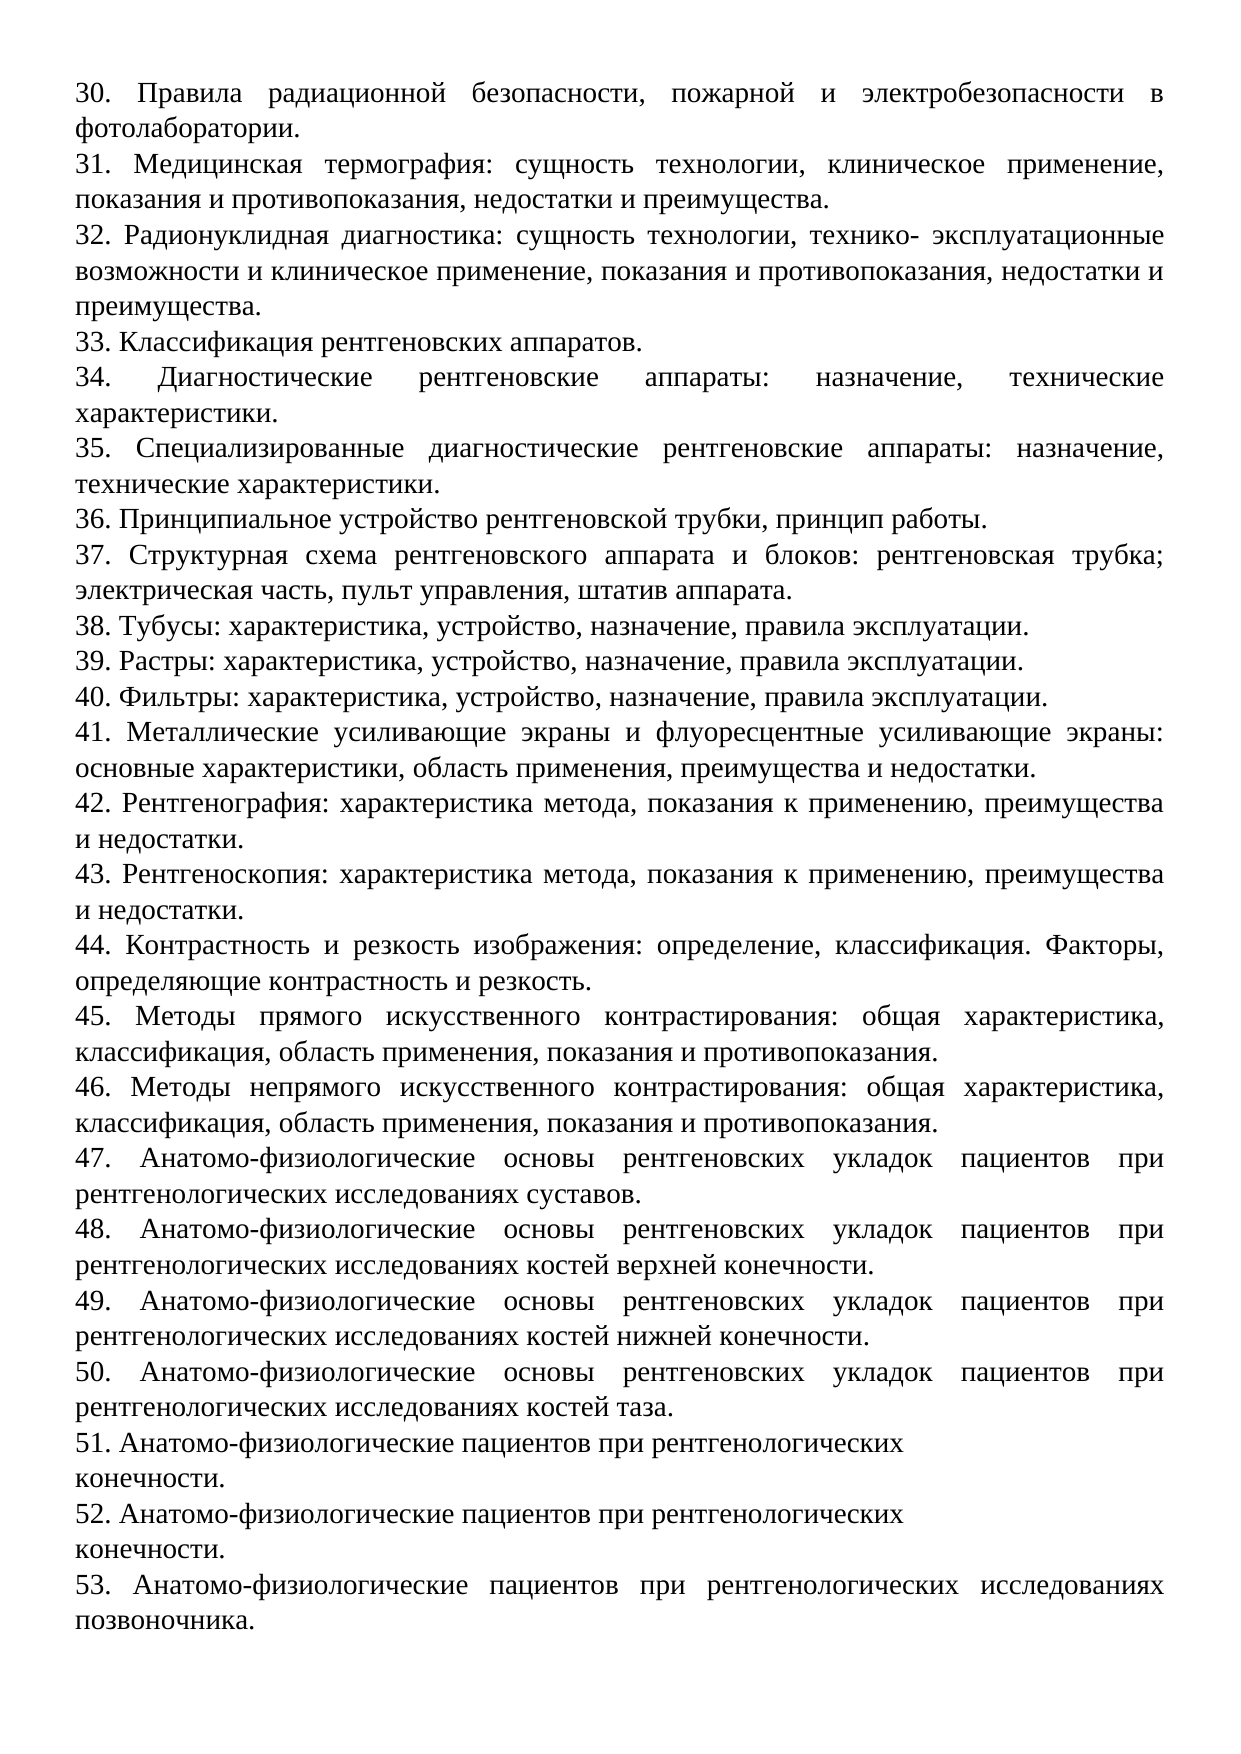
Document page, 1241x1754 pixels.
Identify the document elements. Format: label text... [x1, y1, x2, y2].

text 50. Анатомо-физиологические основы рентгеновских укладок пациентов при рентгенологических исследованиях костей таза. [75, 1354, 1165, 1423]
text 32. Радионуклидная диагностика: сущность технологии, технико- эксплуатационные возможности и клиническое применение, показания и противопоказания, недостатки и преимущества. [75, 217, 1165, 322]
text 43. Рентгеноскопия: характеристика метода, показания к применению, преимущества и недостатки. [75, 856, 1165, 926]
text 38. Тубусы: характеристика, устройство, назначение, правила эксплуатации. [75, 608, 1165, 641]
text 31. Медицинская термография: сущность технологии, клиническое применение, показания и противопоказания, недостатки и преимущества. [75, 146, 1165, 215]
text 49. Анатомо-физиологические основы рентгеновских укладок пациентов при рентгенологических исследованиях костей нижней конечности. [75, 1283, 1165, 1352]
text 35. Специализированные диагностические рентгеновские аппараты: назначение, технические характеристики. [75, 430, 1165, 499]
text 51. Анатомо-физиологические пациентов при рентгенологических [75, 1425, 1165, 1458]
text 39. Растры: характеристика, устройство, назначение, правила эксплуатации. [75, 643, 1165, 677]
text 36. Принципиальное устройство рентгеновской трубки, принцип работы. [75, 501, 1165, 535]
text 34. Диагностические рентгеновские аппараты: назначение, технические характеристики. [75, 359, 1165, 428]
text 45. Методы прямого искусственного контрастирования: общая характеристика, классификация, область применения, показания и противопоказания. [75, 998, 1165, 1068]
text 33. Классификация рентгеновских аппаратов. [75, 324, 1165, 357]
text 30. Правила радиационной безопасности, пожарной и электробезопасности в фотолаборатории. [75, 75, 1165, 144]
text 52. Анатомо-физиологические пациентов при рентгенологических [75, 1496, 1165, 1529]
text конечности. [75, 1460, 1165, 1494]
text конечности. [75, 1531, 1165, 1565]
text 37. Структурная схема рентгеновского аппарата и блоков: рентгеновская трубка; электрическая часть, пульт управления, штатив аппарата. [75, 537, 1165, 606]
text 42. Рентгенография: характеристика метода, показания к применению, преимущества и недостатки. [75, 785, 1165, 854]
text 48. Анатомо-физиологические основы рентгеновских укладок пациентов при рентгенологических исследованиях костей верхней конечности. [75, 1212, 1165, 1281]
text 47. Анатомо-физиологические основы рентгеновских укладок пациентов при рентгенологических исследованиях суставов. [75, 1141, 1165, 1210]
text 46. Методы непрямого искусственного контрастирования: общая характеристика, классификация, область применения, показания и противопоказания. [75, 1069, 1165, 1139]
text 40. Фильтры: характеристика, устройство, назначение, правила эксплуатации. [75, 679, 1165, 712]
text 53. Анатомо-физиологические пациентов при рентгенологических исследованиях позвоночника. [75, 1567, 1165, 1636]
text 44. Контрастность и резкость изображения: определение, классификация. Факторы, определяющие контрастность и резкость. [75, 927, 1165, 997]
text 41. Металлические усиливающие экраны и флуоресцентные усиливающие экраны: основные характеристики, область применения, преимущества и недостатки. [75, 714, 1165, 783]
